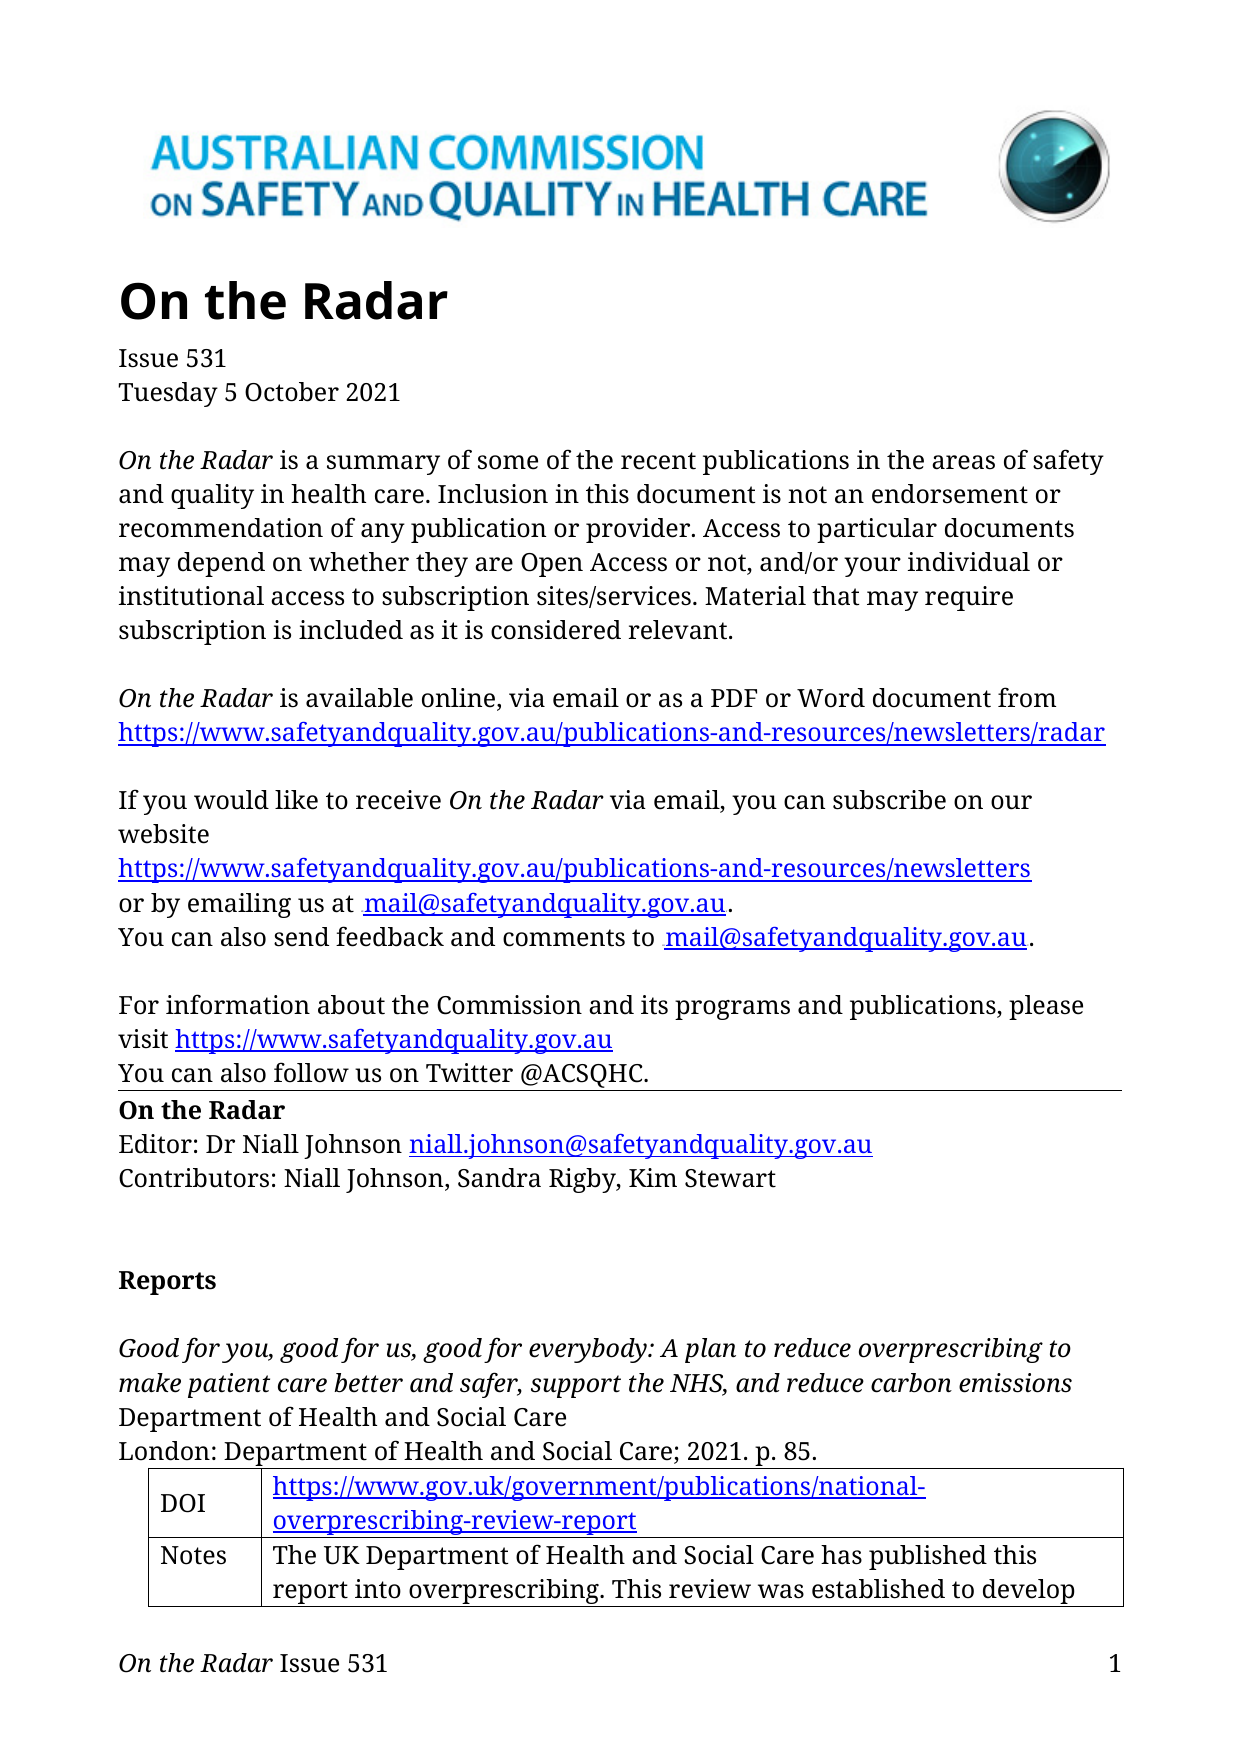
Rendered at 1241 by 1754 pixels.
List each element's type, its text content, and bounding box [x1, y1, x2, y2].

text On the Radar is available online, via email or as a PDF or Word document from https://www.safetyandquality.gov.au/publications-and-resources/newsletters/radar [118, 681, 1122, 749]
text Editor: Dr Niall Johnson niall.johnson@safetyandquality.gov.au [118, 1127, 1122, 1161]
text You can also follow us on Twitter @ACSQHC. [118, 1056, 1122, 1089]
table_cell Notes [149, 1538, 261, 1606]
table_header https://www.gov.uk/government/publications/national-overprescribing-review-report [262, 1469, 1123, 1537]
text Tuesday 5 October 2021 [118, 374, 1122, 408]
table_header DOI [149, 1469, 261, 1537]
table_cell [262, 1538, 1123, 1606]
text Contributors: Niall Johnson, Sandra Rigby, Kim Stewart [118, 1161, 1122, 1195]
text Reports [118, 1263, 1122, 1297]
text On the Radar [118, 1091, 1122, 1127]
text On the Radar is a summary of some of the recent publications in the areas of safety and quality in health care. Inclusion in this document is not an endorsement or recommendation of any publication or provider. Access to particular documents may depend on whether they are Open Access or not, and/or your individual or institutional access to subscription sites/services. Material that may require subscription is included as it is considered relevant. [118, 442, 1122, 647]
text London: Department of Health and Social Care; 2021. p. 85. [118, 1433, 1122, 1467]
subtitle On the Radar [118, 173, 1122, 334]
picture [143, 81, 1111, 228]
text If you would like to receive On the Radar via email, you can subscribe on our website https://www.safetyandquality.gov.au/publications-and-resources/newsletters or by emailing us at HUmail@safetyandquality.gov.auU. You can also send feedback and comments to HUmail@safetyandquality.gov.auU. [118, 783, 1122, 953]
text Department of Health and Social Care [118, 1399, 1122, 1433]
text Issue 531 [118, 340, 1122, 374]
text For information about the Commission and its programs and publications, please visit https://www.safetyandquality.gov.au [118, 987, 1122, 1056]
text Good for you, good for us, good for everybody: A plan to reduce overprescribing to make patient care better and safer, support the NHS, and reduce carbon emissions [118, 1331, 1122, 1399]
